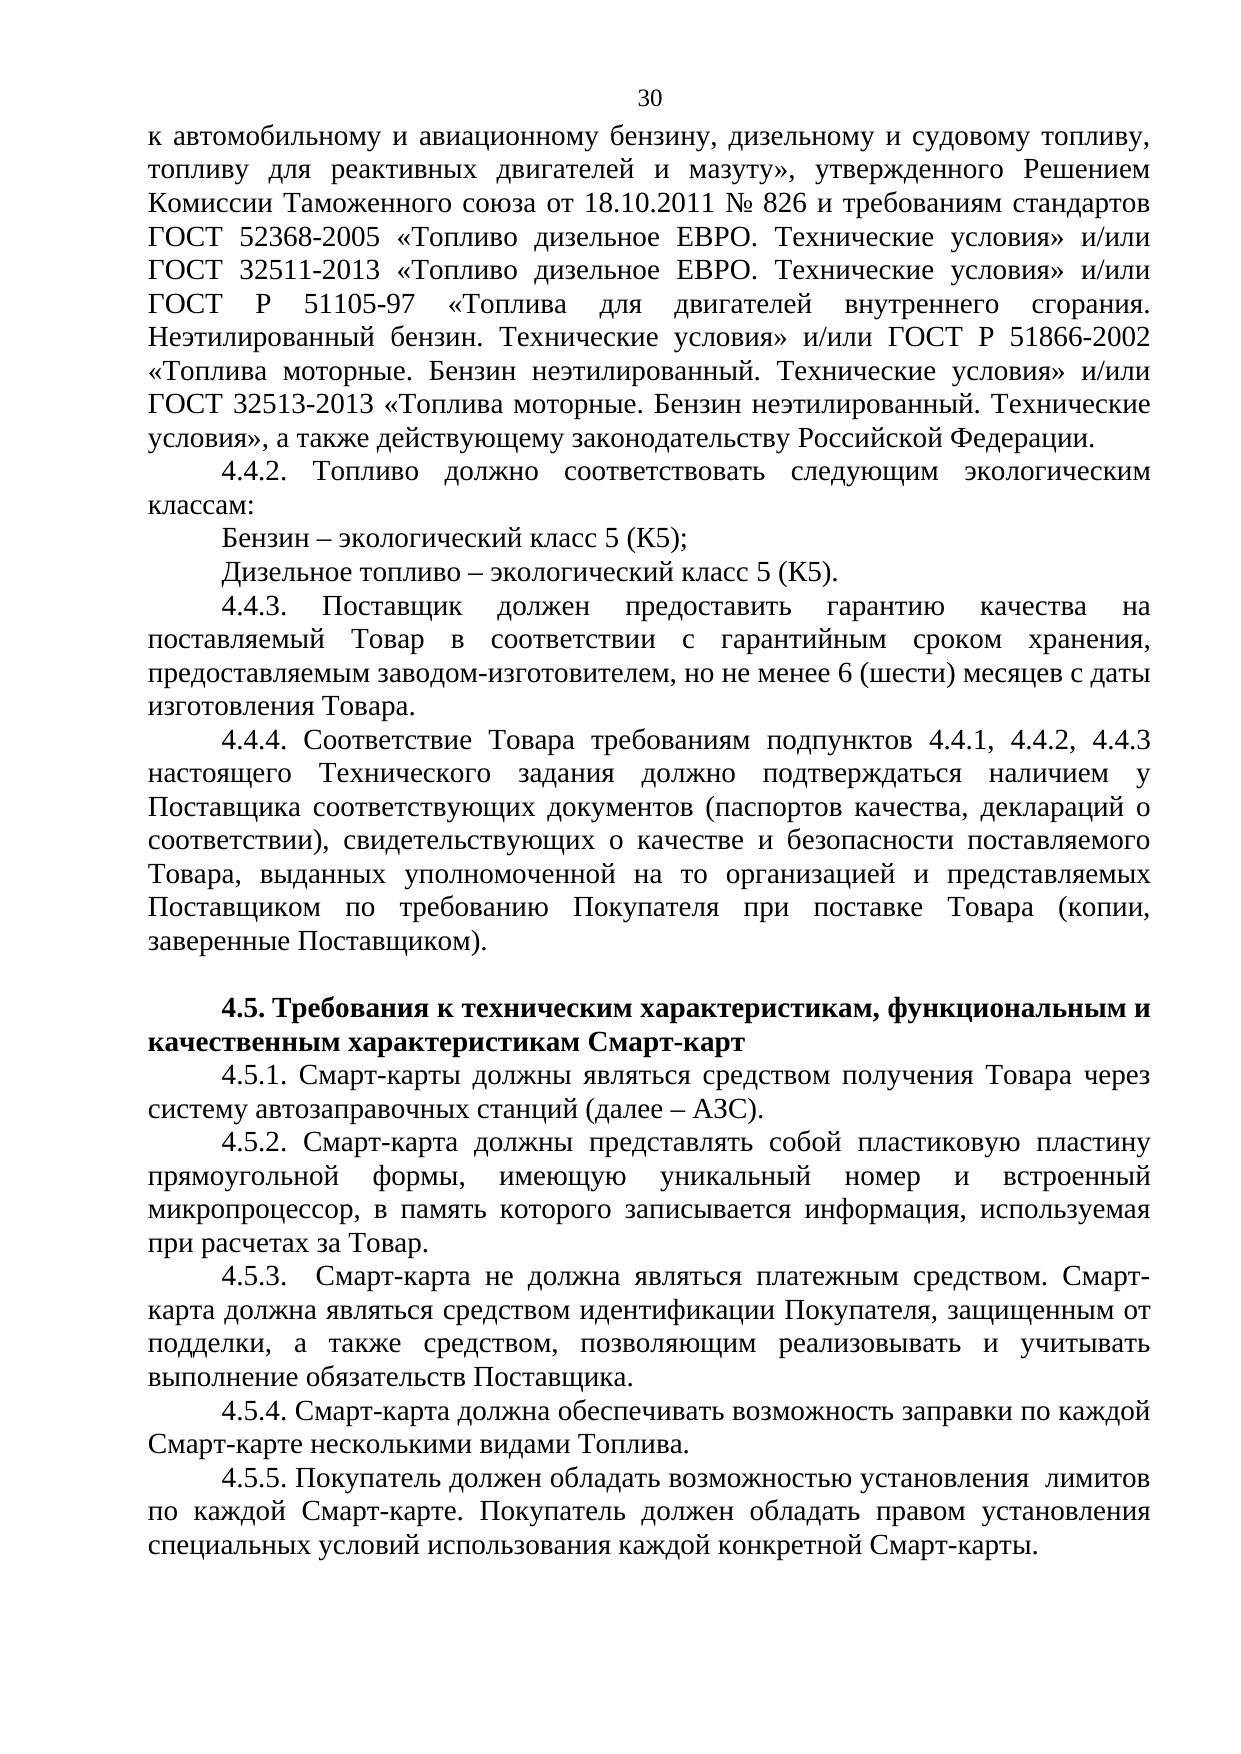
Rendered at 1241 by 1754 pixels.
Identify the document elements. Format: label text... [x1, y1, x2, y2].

text 4.5.1. Смарт-карты должны являться средством получения Товара через систему автозаправочных станций (далее – АЗС). [148, 1057, 1152, 1124]
text 4.4.3. Поставщик должен предоставить гарантию качества на поставляемый Товар в соответствии с гарантийным сроком хранения, предоставляемым заводом-изготовителем, но не менее 6 (шести) месяцев с даты изготовления Товара. [148, 588, 1152, 722]
text 4.5. Требования к техническим характеристикам, функциональным и качественным характеристикам Смарт-карт [148, 990, 1152, 1057]
text 4.5.2. Смарт-карта должны представлять собой пластиковую пластину прямоугольной формы, имеющую уникальный номер и встроенный микропроцессор, в память которого записывается информация, используемая при расчетах за Товар. [148, 1124, 1152, 1258]
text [148, 118, 1152, 453]
text Дизельное топливо – экологический класс 5 (К5). [148, 554, 1152, 588]
text 4.5.5. Покупатель должен обладать возможностью установления лимитов по каждой Смарт-карте. Покупатель должен обладать правом установления специальных условий использования каждой конкретной Смарт-карты. [148, 1460, 1152, 1560]
text Бензин – экологический класс 5 (К5); [148, 521, 1152, 554]
text 4.4.2. Топливо должно соответствовать следующим экологическим классам: [148, 453, 1152, 521]
text 4.4.4. Соответствие Товара требованиям подпунктов 4.4.1, 4.4.2, 4.4.3 настоящего Технического задания должно подтверждаться наличием у Поставщика соответствующих документов (паспортов качества, деклараций о соответствии), свидетельствующих о качестве и безопасности поставляемого Товара, выданных уполномоченной на то организацией и представляемых Поставщиком по требованию Покупателя при поставке Товара (копии, заверенные Поставщиком). [148, 722, 1152, 957]
text 4.5.4. Смарт-карта должна обеспечивать возможность заправки по каждой Смарт-карте несколькими видами Топлива. [148, 1393, 1152, 1460]
text 4.5.3. Смарт-карта не должна являться платежным средством. Смарт-карта должна являться средством идентификации Покупателя, защищенным от подделки, а также средством, позволяющим реализовывать и учитывать выполнение обязательств Поставщика. [148, 1258, 1152, 1393]
